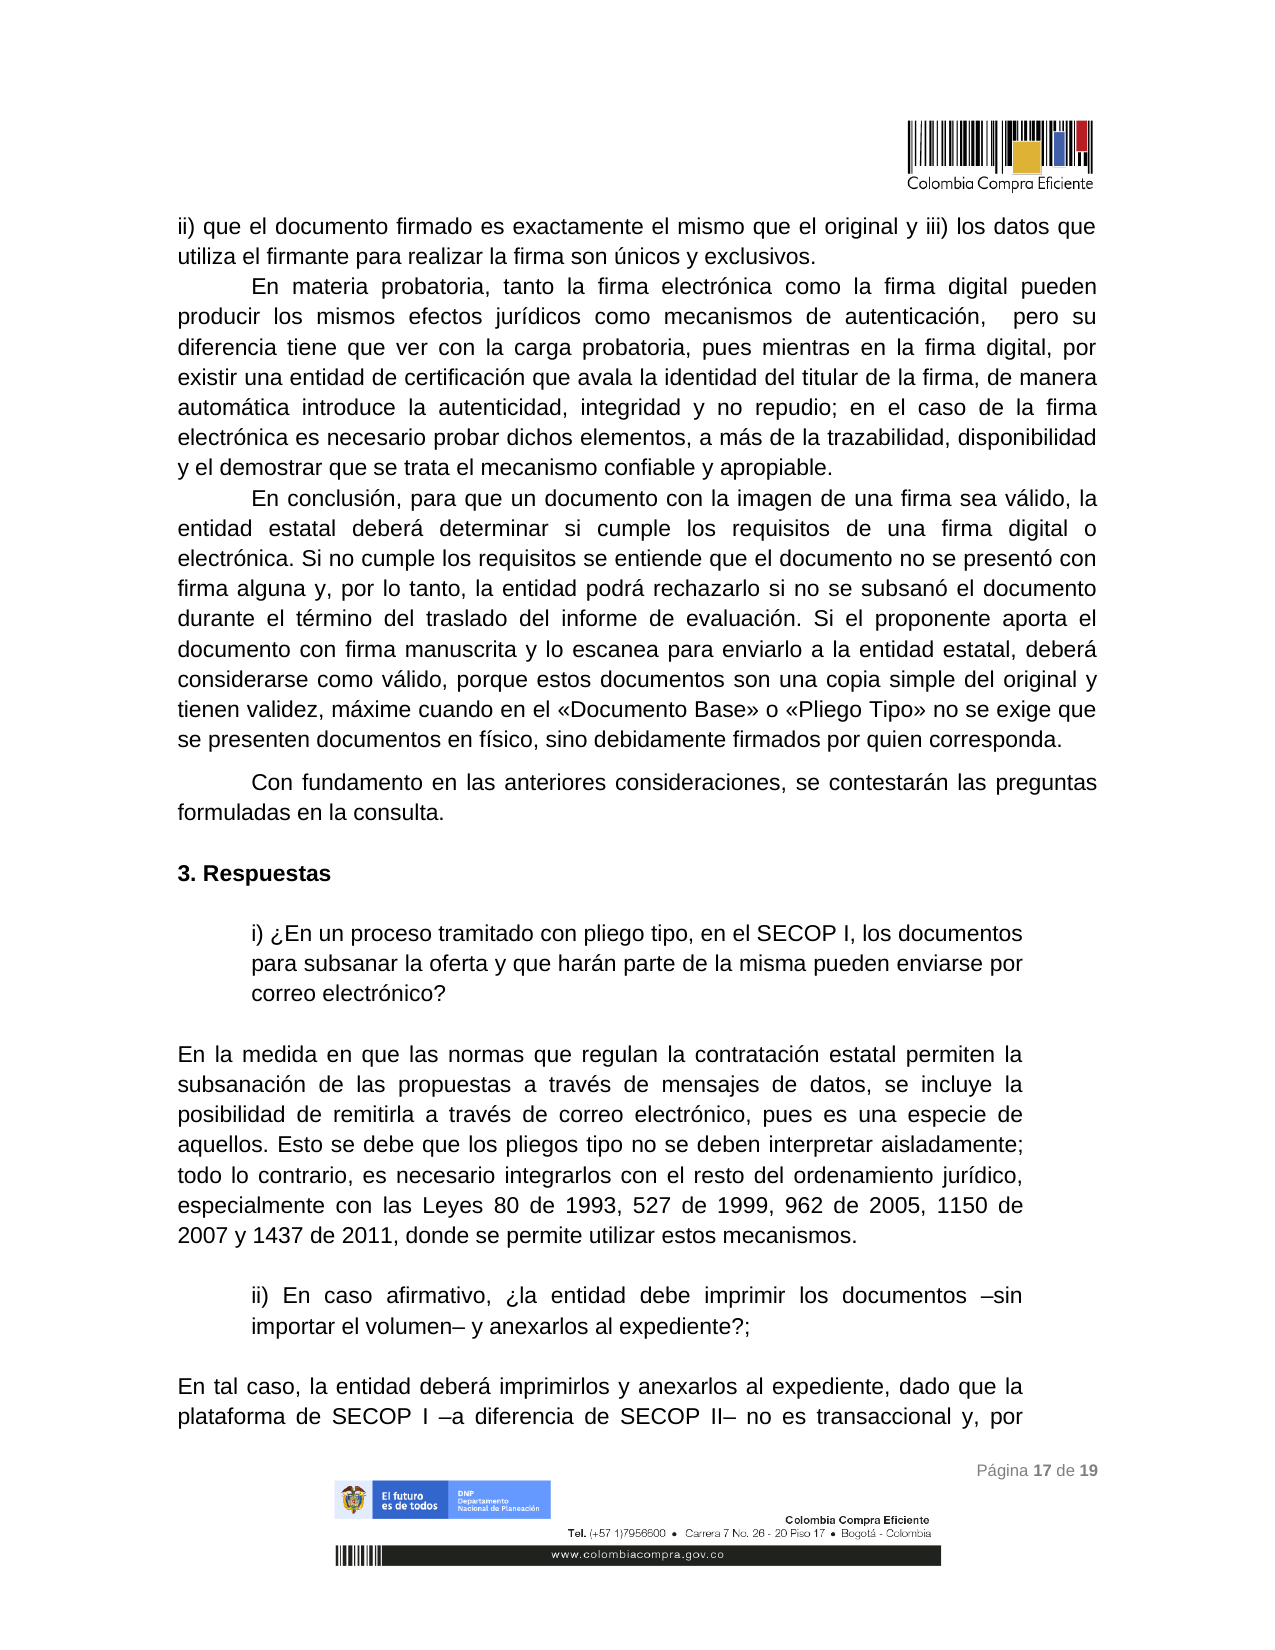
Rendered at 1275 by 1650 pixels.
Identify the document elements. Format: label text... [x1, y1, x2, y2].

picture [334, 1480, 942, 1566]
picture [899, 114, 1099, 196]
text i) ¿En un proceso tramitado con pliego tipo, en el SECOP I, los documentos para subsanar la oferta y que harán parte de la misma pueden enviarse por correo electrónico? [251, 920, 1024, 1007]
list 3. Respuestas [177, 859, 1098, 886]
text ii) En caso afirmativo, ¿la entidad debe imprimir los documentos –sin importar el volumen– y anexarlos al expediente?; [251, 1282, 1024, 1339]
text En materia probatoria, tanto la firma electrónica como la firma digital pueden producir los mismos efectos jurídicos como mecanismos de autenticación, pero su diferencia tiene que ver con la carga probatoria, pues mientras en la firma digital, por existir una entidad de certificación que avala la identidad del titular de la firma, de manera automática introduce la autenticidad, integridad y no repudio; en el caso de la firma electrónica es necesario probar dichos elementos, a más de la trazabilidad, disponibilidad y el demostrar que se trata el mecanismo confiable y apropiable. [177, 273, 1098, 481]
text En la medida en que las normas que regulan la contratación estatal permiten la subsanación de las propuestas a través de mensajes de datos, se incluye la posibilidad de remitirla a través de correo electrónico, pues es una especie de aquellos. Esto se debe que los pliegos tipo no se deben interpretar aisladamente; todo lo contrario, es necesario integrarlos con el resto del ordenamiento jurídico, especialmente con las Leyes 80 de 1993, 527 de 1999, 962 de 2005, 1150 de 2007 y 1437 de 2011, donde se permite utilizar estos mecanismos. [177, 1041, 1024, 1248]
text Con fundamento en las anteriores consideraciones, se contestarán las preguntas formuladas en la consulta. [177, 769, 1098, 825]
text En conclusión, para que un documento con la imagen de una firma sea válido, la entidad estatal deberá determinar si cumple los requisitos de una firma digital o electrónica. Si no cumple los requisitos se entiende que el documento no se presentó con firma alguna y, por lo tanto, la entidad podrá rechazarlo si no se subsanó el documento durante el término del traslado del informe de evaluación. Si el proponente aporta el documento con firma manuscrita y lo escanea para enviarlo a la entidad estatal, deberá considerarse como válido, porque estos documentos son una copia simple del original y tienen validez, máxime cuando en el «Documento Base» o «Pliego Tipo» no se exige que se presenten documentos en físico, sino debidamente firmados por quien corresponda. [177, 484, 1098, 752]
